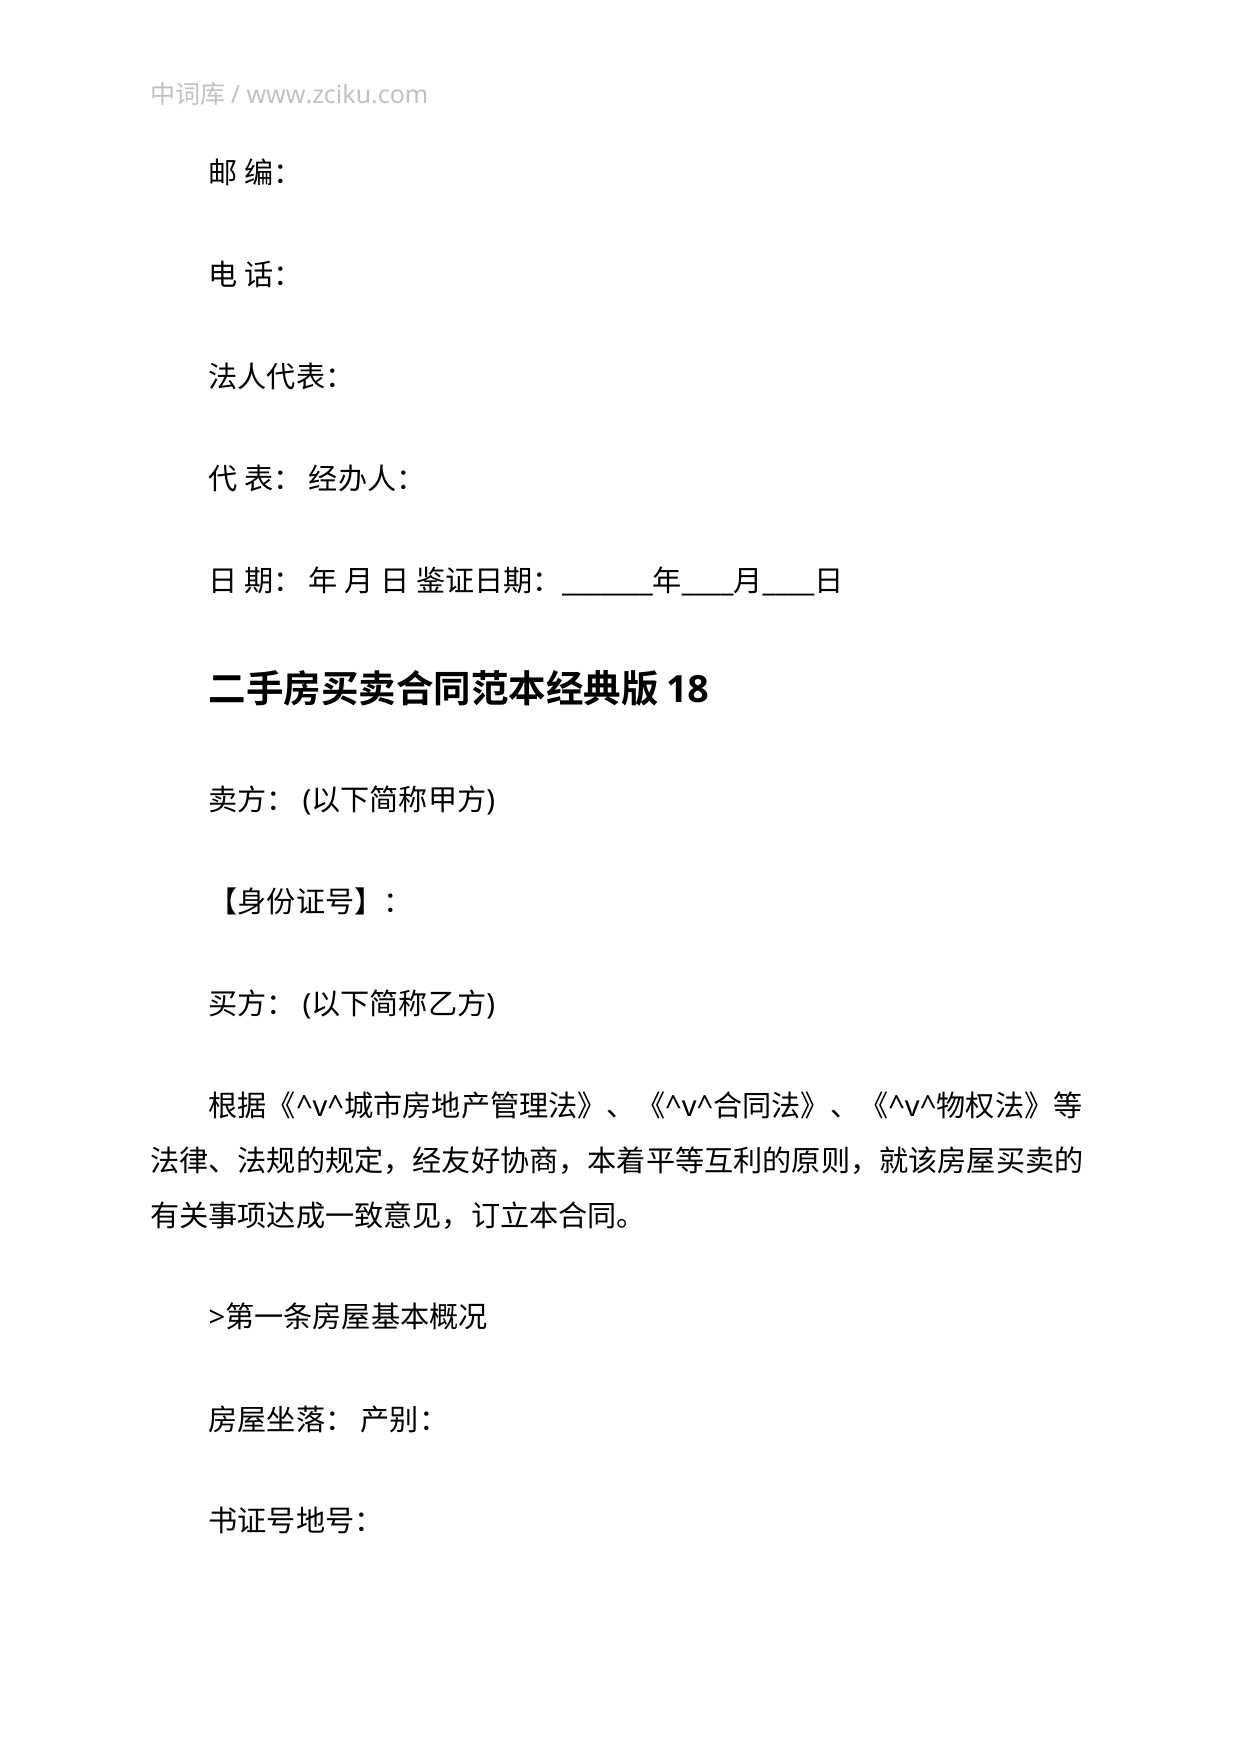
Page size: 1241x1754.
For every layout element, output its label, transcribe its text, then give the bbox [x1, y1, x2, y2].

text 法人代表： [150, 353, 1090, 396]
text 【身份证号】： [150, 879, 1090, 921]
text 书证号地号： [150, 1498, 1090, 1540]
text 根据《^v^城市房地产管理法》、《^v^合同法》、《^v^物权法》等法律、法规的规定，经友好协商，本着平等互利的原则，就该房屋买卖的有关事项达成一致意见，订立本合同。 [150, 1082, 1090, 1234]
text 卖方： (以下简称甲方) [150, 777, 1090, 819]
text 买方： (以下简称乙方) [150, 980, 1090, 1023]
text 电 话： [150, 252, 1090, 294]
text >第一条房屋基本概况 [150, 1294, 1090, 1336]
text 房屋坐落： 产别： [150, 1396, 1090, 1438]
text 邮 编： [150, 150, 1090, 192]
text 二手房买卖合同范本经典版18 [150, 659, 1090, 713]
text 代 表： 经办人： [150, 455, 1090, 498]
text 日 期： 年 月 日 鉴证日期：_______年____月____日 [150, 557, 1090, 599]
